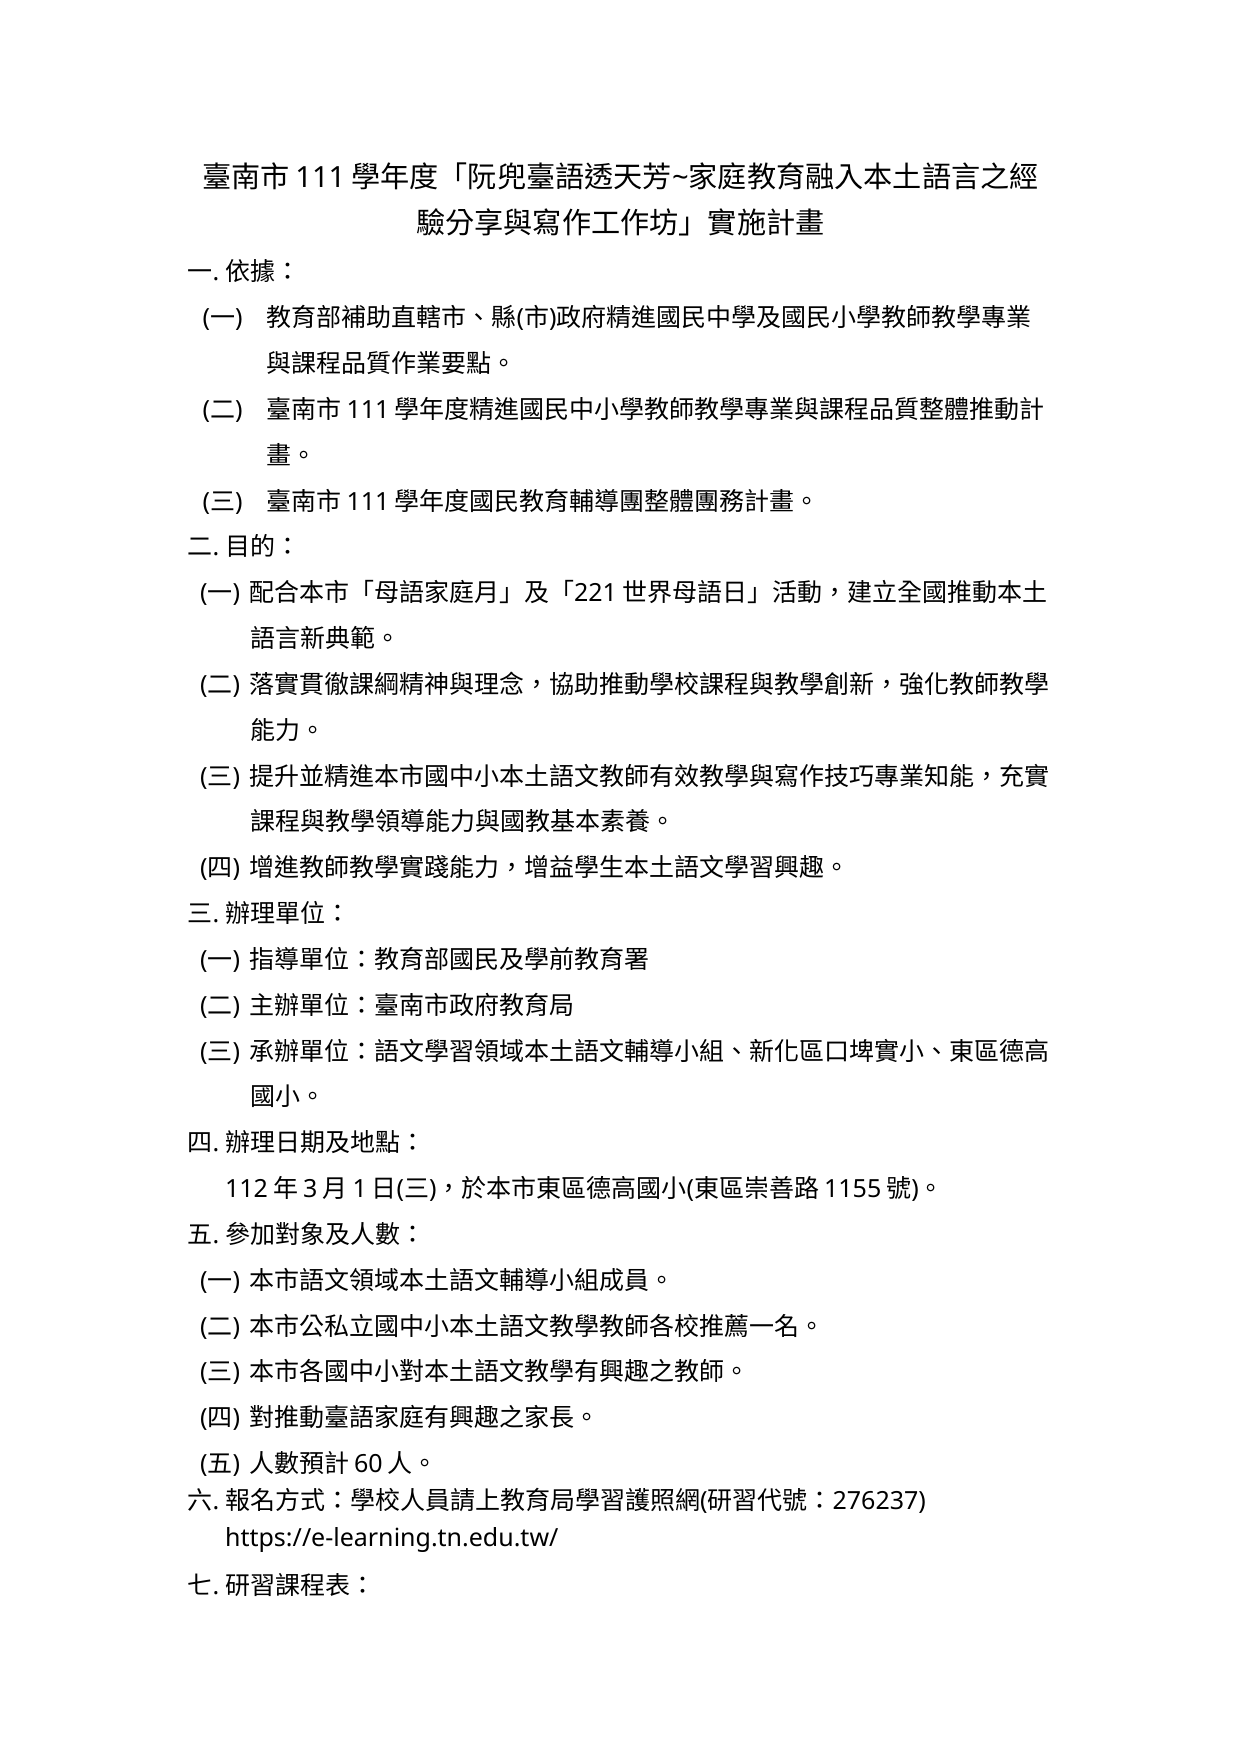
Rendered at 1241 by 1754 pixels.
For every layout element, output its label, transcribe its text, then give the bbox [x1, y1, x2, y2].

list 本市公私立國中小本土語文教學教師各校推薦一名。 [200, 1296, 1053, 1342]
list 參加對象及人數： [187, 1205, 1053, 1251]
list 臺南市111學年度精進國民中小學教師教學專業與課程品質整體推動計畫。 [202, 380, 1053, 471]
text 臺南市111學年度「阮兜臺語透天芳~家庭教育融入本土語言之經驗分享與寫作工作坊」實施計畫 [187, 151, 1053, 242]
list 本市語文領域本土語文輔導小組成員。 [200, 1251, 1053, 1296]
list 本市各國中小對本土語文教學有興趣之教師。 [200, 1342, 1053, 1388]
list 依據： [187, 242, 1053, 288]
list 研習課程表： [187, 1556, 1053, 1602]
list 對推動臺語家庭有興趣之家長。 [200, 1388, 1053, 1434]
list 報名方式：學校人員請上教育局學習護照網(研習代號：276237) [187, 1480, 1053, 1518]
list 教育部補助直轄市、縣(市)政府精進國民中學及國民小學教師教學專業與課程品質作業要點。 [202, 288, 1053, 380]
list 人數預計60人。 [200, 1434, 1053, 1480]
list 配合本市「母語家庭月」及「221世界母語日」活動，建立全國推動本土語言新典範。 [200, 563, 1053, 655]
list 112年3月1日(三)，於本市東區德高國小(東區崇善路1155號)。 [225, 1159, 1053, 1205]
list 提升並精進本市國中小本土語文教師有效教學與寫作技巧專業知能，充實課程與教學領導能力與國教基本素養。 [200, 746, 1053, 838]
list 落實貫徹課綱精神與理念，協助推動學校課程與教學創新，強化教師教學能力。 [200, 655, 1053, 746]
list 主辦單位：臺南市政府教育局 [200, 976, 1053, 1021]
list 承辦單位：語文學習領域本土語文輔導小組、新化區口埤實小、東區德高國小。 [200, 1021, 1053, 1113]
text https://e-learning.tn.edu.tw/ [225, 1518, 1053, 1556]
list 辦理日期及地點： [187, 1113, 1053, 1159]
list 增進教師教學實踐能力，增益學生本土語文學習興趣。 [200, 838, 1053, 884]
list 目的： [187, 517, 1053, 563]
list 辦理單位： [187, 884, 1053, 930]
list 臺南市111學年度國民教育輔導團整體團務計畫。 [202, 471, 1053, 517]
list 指導單位：教育部國民及學前教育署 [200, 930, 1053, 976]
